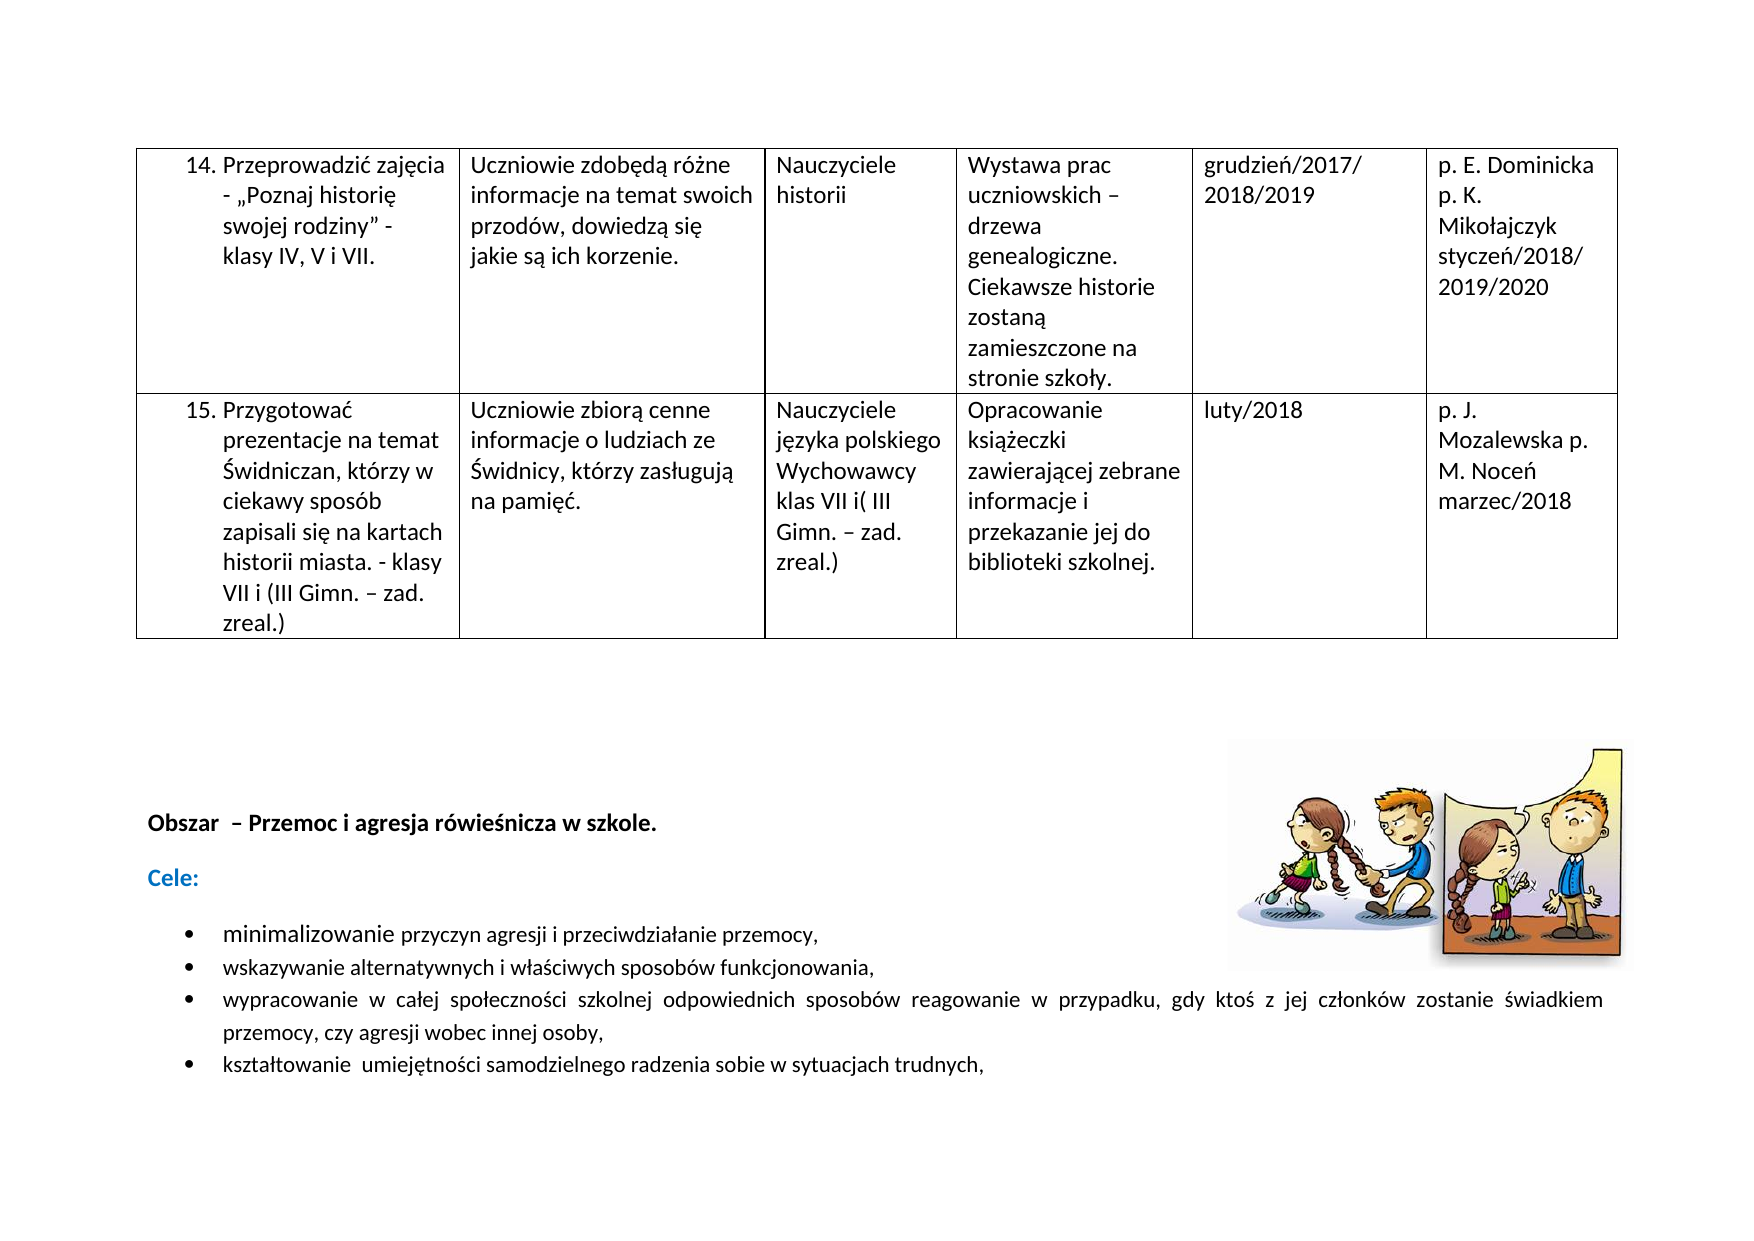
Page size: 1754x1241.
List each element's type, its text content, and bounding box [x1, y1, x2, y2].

table_cell Przeprowadzić zajęcia - „Poznaj historię swojej rodziny” - klasy IV, V i VII. [137, 149, 459, 393]
picture [1227, 739, 1634, 971]
list minimalizowanie przyczyn agresji i przeciwdziałanie przemocy, [185, 918, 1227, 949]
list wypracowanie w całej społeczności szkolnej odpowiednich sposobów reagowanie w przypadku, gdy ktoś z jej członków zostanie świadkiem przemocy, czy agresji wobec innej osoby, [185, 986, 1606, 1046]
table_cell Wystawa prac uczniowskich – drzewa genealogiczne. Ciekawsze historie zostaną zamieszczone na stronie szkoły. [957, 149, 1192, 393]
table_cell Uczniowie zbiorą cenne informacje o ludziach ze Świdnicy, którzy zasługują na pamięć. [460, 394, 764, 638]
text Cele: [148, 862, 1227, 893]
table_cell grudzień/2017/ 2018/2019 [1193, 149, 1426, 393]
table_cell p. E. Dominicka p. K. Mikołajczyk styczeń/2018/ 2019/2020 [1427, 149, 1617, 393]
table_cell p. J. Mozalewska p. M. Noceń marzec/2018 [1427, 394, 1617, 638]
table_cell Opracowanie książeczki zawierającej zebrane informacje i przekazanie jej do biblioteki szkolnej. [957, 394, 1192, 638]
table_cell Uczniowie zdobędą różne informacje na temat swoich przodów, dowiedzą się jakie są ich korzenie. [460, 149, 764, 393]
table_cell luty/2018 [1193, 394, 1426, 638]
list kształtowanie umiejętności samodzielnego radzenia sobie w sytuacjach trudnych, [185, 1050, 1606, 1078]
table_cell Przygotować prezentacje na temat Świdniczan, którzy w ciekawy sposób zapisali się na kartach historii miasta. - klasy VII i (III Gimn. – zad. zreal.) [137, 394, 459, 638]
table_cell Nauczyciele historii [766, 149, 956, 393]
list wskazywanie alternatywnych i właściwych sposobów funkcjonowania, [185, 953, 1606, 981]
table_cell Nauczyciele języka polskiego Wychowawcy klas VII i( III Gimn. – zad. zreal.) [766, 394, 956, 638]
text Obszar – Przemoc i agresja rówieśnicza w szkole. [148, 807, 1227, 837]
